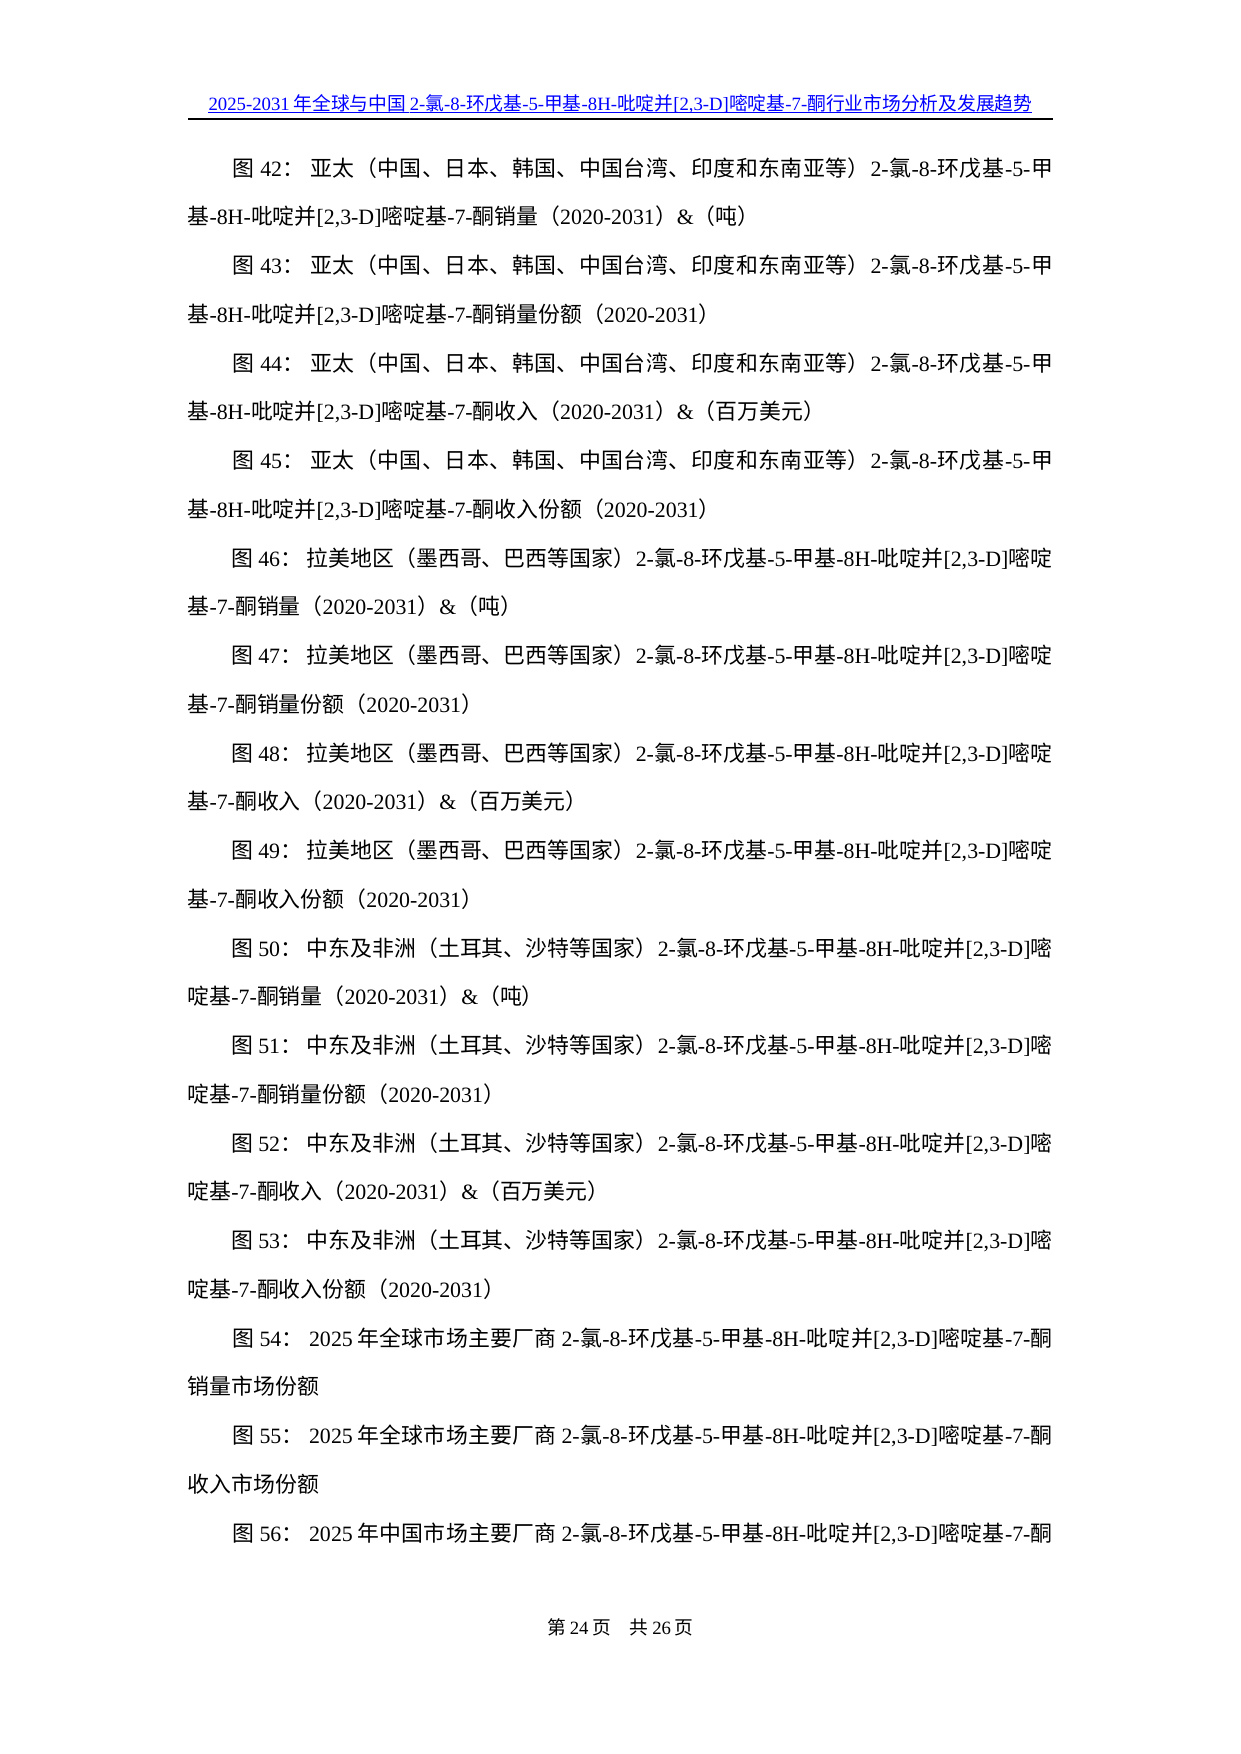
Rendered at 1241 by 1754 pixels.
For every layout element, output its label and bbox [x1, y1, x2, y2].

text [187, 150, 1053, 1548]
